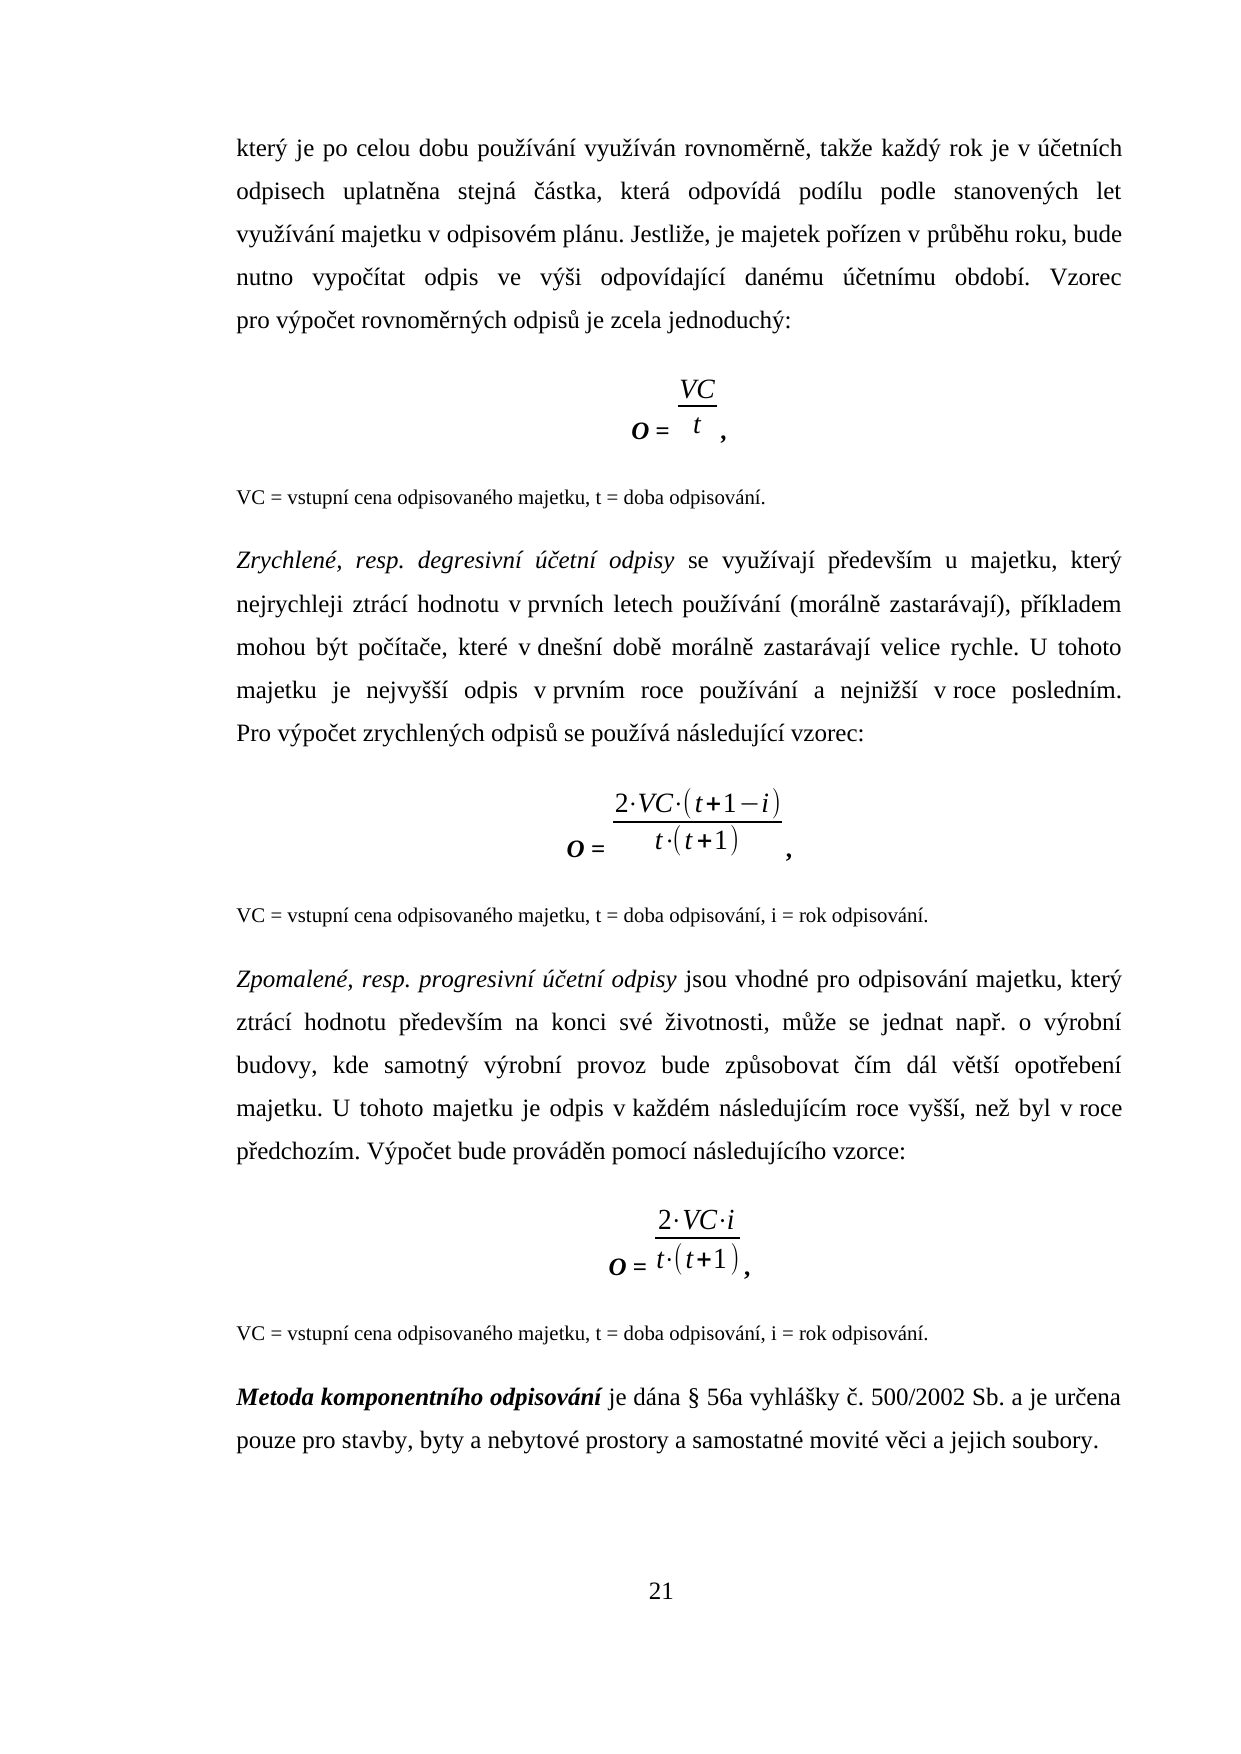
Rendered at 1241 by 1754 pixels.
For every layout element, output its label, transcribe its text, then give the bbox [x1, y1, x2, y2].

text O = , [236, 373, 1122, 445]
text Metoda komponentního odpisování je dána § 56a vyhlášky č. 500/2002 Sb. a je určena pouze pro stavby, byty a nebytové prostory a samostatné movité věci a jejich soubory. [236, 1382, 1122, 1453]
text VC = vstupní cena odpisovaného majetku, t = doba odpisování, i = rok odpisování. [236, 1321, 1122, 1345]
text Zrychlené, resp. degresivní účetní odpisy se využívají především u majetku, který nejrychleji ztrácí hodnotu v prvních letech používání (morálně zastarávají), příkladem mohou být počítače, které v dnešní době morálně zastarávají velice rychle. U tohoto majetku je nejvyšší odpis v prvním roce používání a nejnižší v roce posledním. Pro výpočet zrychlených odpisů se používá následující vzorec: [236, 546, 1122, 747]
text Zpomalené, resp. progresivní účetní odpisy jsou vhodné pro odpisování majetku, který ztrácí hodnotu především na konci své životnosti, může se jednat např. o výrobní budovy, kde samotný výrobní provoz bude způsobovat čím dál větší opotřebení majetku. U tohoto majetku je odpis v každém následujícím roce vyšší, než byl v roce předchozím. Výpočet bude prováděn pomocí následujícího vzorce: [236, 964, 1122, 1165]
text VC = vstupní cena odpisovaného majetku, t = doba odpisování. [236, 484, 1122, 509]
text VC = vstupní cena odpisovaného majetku, t = doba odpisování, i = rok odpisování. [236, 903, 1122, 927]
text O = , [236, 1204, 1122, 1281]
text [236, 133, 1122, 334]
text O = , [236, 786, 1122, 863]
